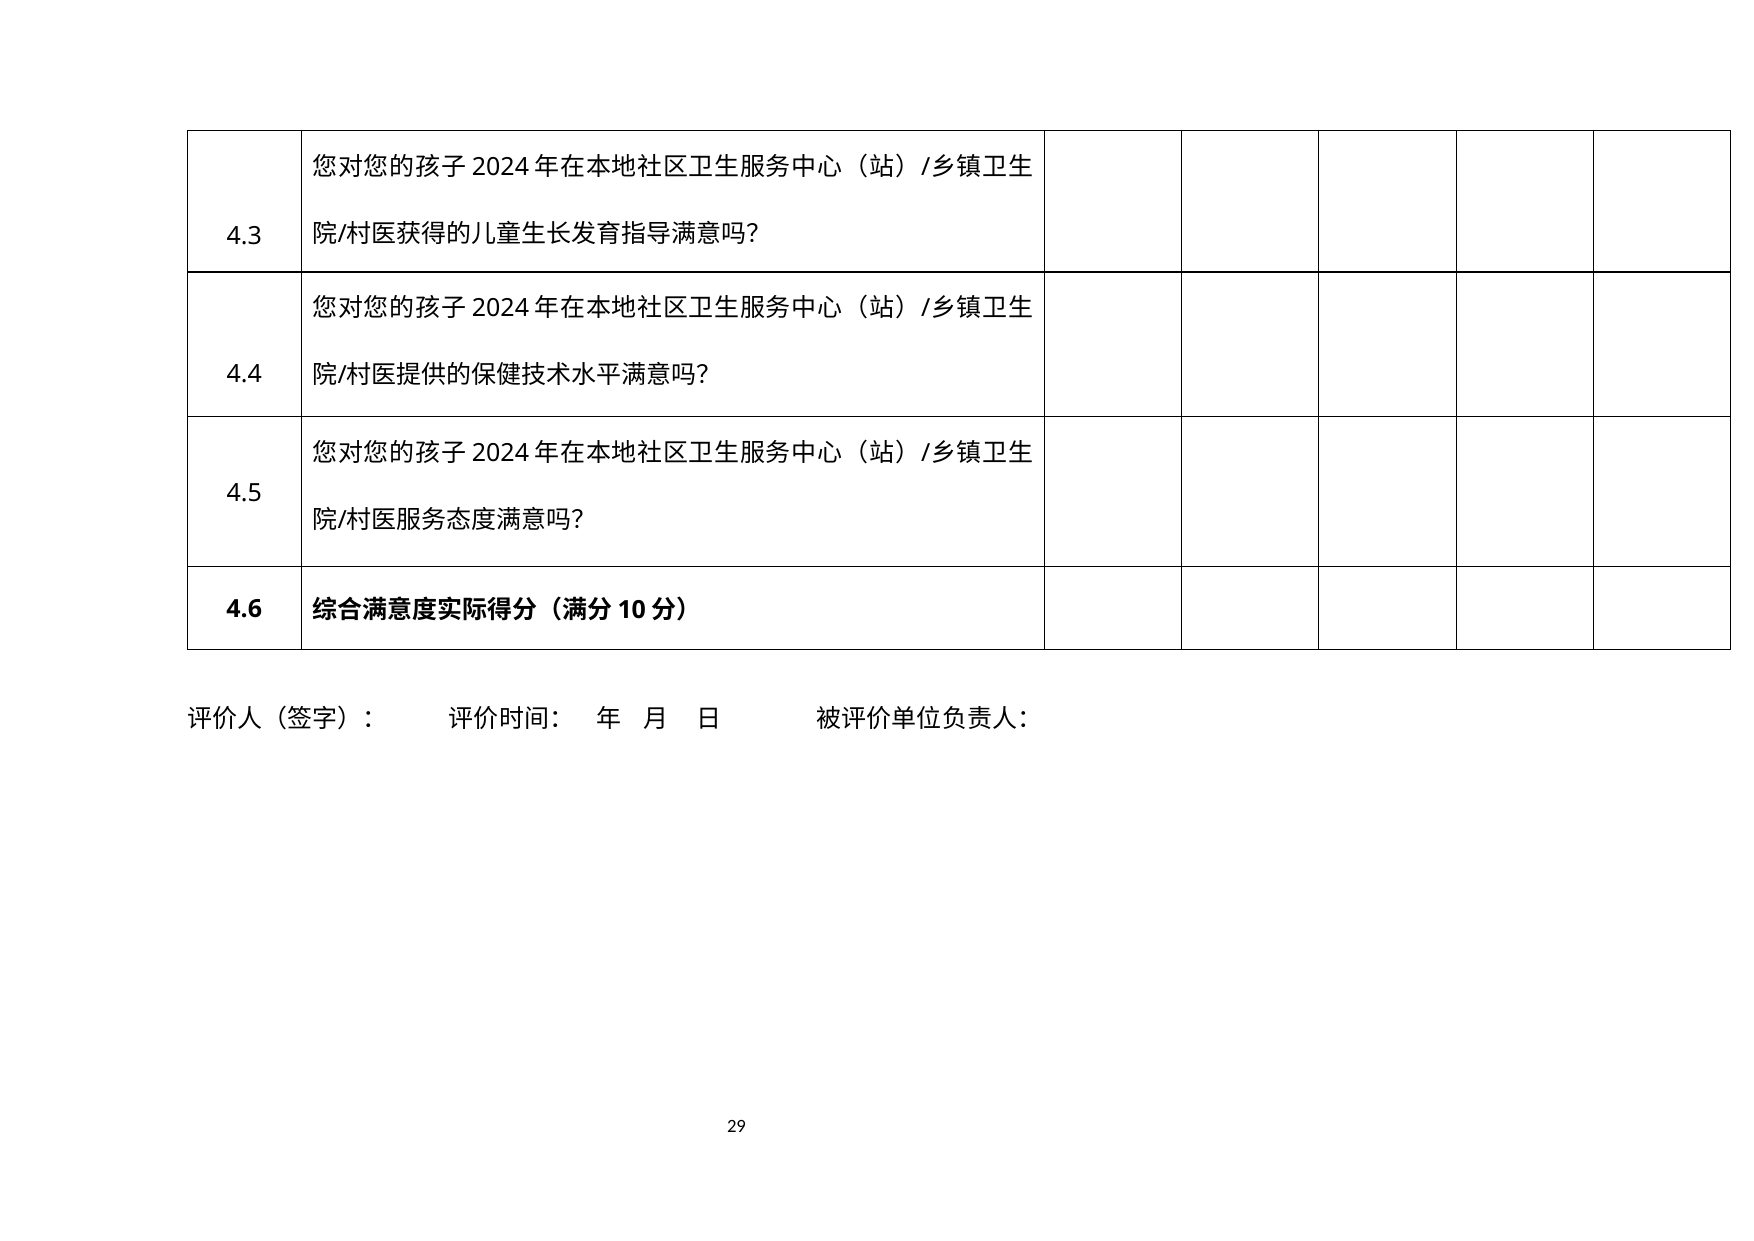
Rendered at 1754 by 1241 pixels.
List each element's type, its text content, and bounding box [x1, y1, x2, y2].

table_cell 您对您的孩子2024年在本地社区卫生服务中心（站）/乡镇卫生院/村医提供的保健技术水平满意吗？ ①非常满意 ②满意 ③比较满意 ④一般 ⑤不满意 [302, 273, 1044, 416]
table_cell [1319, 273, 1456, 416]
table_cell [1594, 131, 1730, 271]
table_cell [1319, 567, 1456, 649]
table_cell 您对您的孩子2024年在本地社区卫生服务中心（站）/乡镇卫生院/村医服务态度满意吗？ ①非常满意 ②满意 ③比较满意 ④一般 ⑤不满意 [302, 417, 1044, 566]
table_cell [1045, 273, 1181, 416]
table_cell [1319, 417, 1456, 566]
table_cell 综合满意度实际得分（满分10分） [302, 567, 1044, 649]
table_cell [1045, 131, 1181, 271]
table_cell [1319, 131, 1456, 271]
table_cell [1045, 417, 1181, 566]
table_cell 您对您的孩子2024年在本地社区卫生服务中心（站）/乡镇卫生院/村医获得的儿童生长发育指导满意吗？ ①非常满意 ②满意 ③比较满意 ④一般 ⑤不满意 [302, 131, 1044, 271]
table_cell [1457, 417, 1593, 566]
table_cell [1045, 567, 1181, 649]
table_cell [1594, 273, 1730, 416]
table_cell [1182, 417, 1318, 566]
table_cell [1182, 131, 1318, 271]
table_cell 4.3 [188, 131, 301, 271]
table_cell [1457, 273, 1593, 416]
table_cell [1457, 567, 1593, 649]
table_cell 4.4 [188, 273, 301, 416]
table_cell [1182, 273, 1318, 416]
table_cell [1457, 131, 1593, 271]
table_cell [1182, 567, 1318, 649]
table_cell [1594, 567, 1730, 649]
table_cell 4.5 [188, 417, 301, 566]
table_cell 4.6 [188, 567, 301, 649]
text 评价人（签字）： 评价时间： 年 月 日 被评价单位负责人： [187, 683, 1567, 750]
table_cell [1594, 417, 1730, 566]
